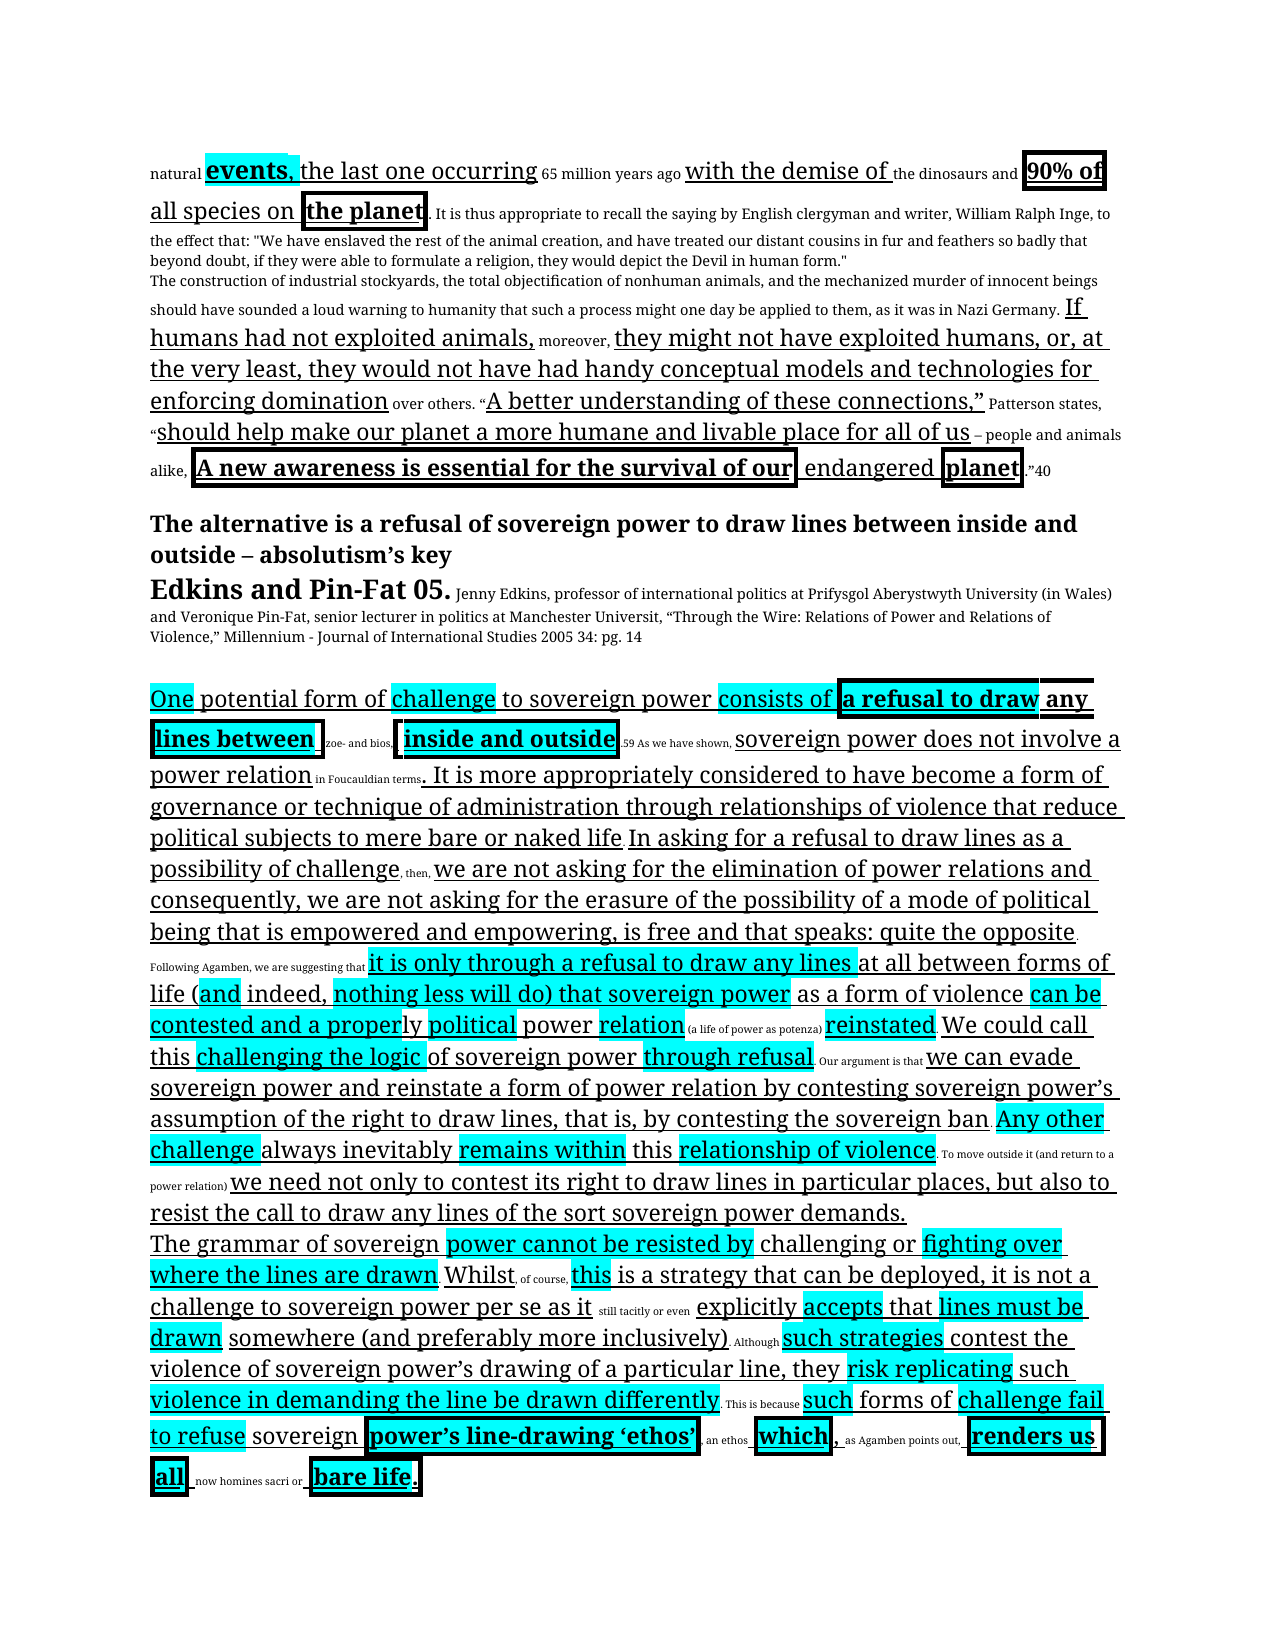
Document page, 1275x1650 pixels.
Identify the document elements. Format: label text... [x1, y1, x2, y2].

text Edkins and Pin-Fat 05. Jenny Edkins, professor of international politics at Prifysgol Aberystwyth University (in Wales) and Veronique Pin-Fat, senior lecturer in politics at Manchester Universit, “Through the Wire: Relations of Power and Relations of Violence,” Millennium - Journal of International Studies 2005 34: pg. 14 [150, 570, 1125, 647]
text The grammar of sovereign power cannot be resisted by challenging or fighting over where the lines are drawn. Whilst, of course, this is a strategy that can be deployed, it is not a challenge to sovereign power per se as it still tacitly or even explicitly accepts that lines must be drawn somewhere (and preferably more inclusively). Although such strategies contest the violence of sovereign power’s drawing of a particular line, they risk replicating such violence in demanding the line be drawn differently. This is because such forms of challenge fail to refuse sovereign power’s line-drawing ‘ethos’, an ethos which, as Agamben points out, renders us all now homines sacri or bare life. [150, 1228, 1125, 1497]
text One potential form of challenge to sovereign power consists of a refusal to draw any lines between zoe- and bios, inside and outside.59 As we have shown, sovereign power does not involve a power relation in Foucauldian terms. It is more appropriately considered to have become a form of governance or technique of administration through relationships of violence that reduce political subjects to mere bare or naked life. In asking for a refusal to draw lines as a possibility of challenge, then, we are not asking for the elimination of power relations and consequently, we are not asking for the erasure of the possibility of a mode of political being that is empowered and empowering, is free and that speaks: quite the opposite. Following Agamben, we are suggesting that it is only through a refusal to draw any lines at all between forms of life (and indeed, nothing less will do) that sovereign power as a form of violence can be contested and a properly political power relation (a life of power as potenza) reinstated. We could call this challenging the logic of sovereign power through refusal. Our argument is that we can evade sovereign power and reinstate a form of power relation by contesting sovereign power’s assumption of the right to draw lines, that is, by contesting the sovereign ban. Any other challenge always inevitably remains within this relationship of violence. To move outside it (and return to a power relation) we need not only to contest its right to draw lines in particular places, but also to resist the call to draw any lines of the sort sovereign power demands. [150, 819, 1125, 1228]
subtitle The alternative is a refusal of sovereign power to draw lines between inside and outside – absolutism’s key [150, 508, 1125, 570]
text The construction of industrial stockyards, the total objectification of nonhuman animals, and the mechanized murder of innocent beings should have sounded a loud warning to humanity that such a process might one day be applied to them, as it was in Nazi Germany. If humans had not exploited animals, moreover, they might not have exploited humans, or, at the very least, they would not have had handy conceptual models and technologies for enforcing domination over others. “A better understanding of these connections,” Patterson states, “should help make our planet a more humane and livable place for all of us – people and animals alike, A new awareness is essential for the survival of our endangered planet.”40 [150, 271, 1125, 488]
text One potential form of challenge to sovereign power consists of a refusal to draw any lines between zoe- and bios, inside and outside.59 As we have shown, sovereign power does not involve a power relation in Foucauldian terms. It is more appropriately considered to have become a form of governance or technique of administration through relationships of violence that reduce political subjects to mere bare or naked life. In asking for a refusal to draw lines as a possibility of challenge, then, we are not asking for the elimination of power relations and consequently, we are not asking for the erasure of the possibility of a mode of political being that is empowered and empowering, is free and that speaks: quite the opposite. Following Agamben, we are suggesting that it is only through a refusal to draw any lines at all between forms of life (and indeed, nothing less will do) that sovereign power as a form of violence can be contested and a properly political power relation (a life of power as potenza) reinstated. We could call this challenging the logic of sovereign power through refusal. Our argument is that we can evade sovereign power and reinstate a form of power relation by contesting sovereign power’s assumption of the right to draw lines, that is, by contesting the sovereign ban. Any other challenge always inevitably remains within this relationship of violence. To move outside it (and return to a power relation) we need not only to contest its right to draw lines in particular places, but also to resist the call to draw any lines of the sort sovereign power demands. [150, 678, 1125, 817]
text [150, 150, 1125, 271]
